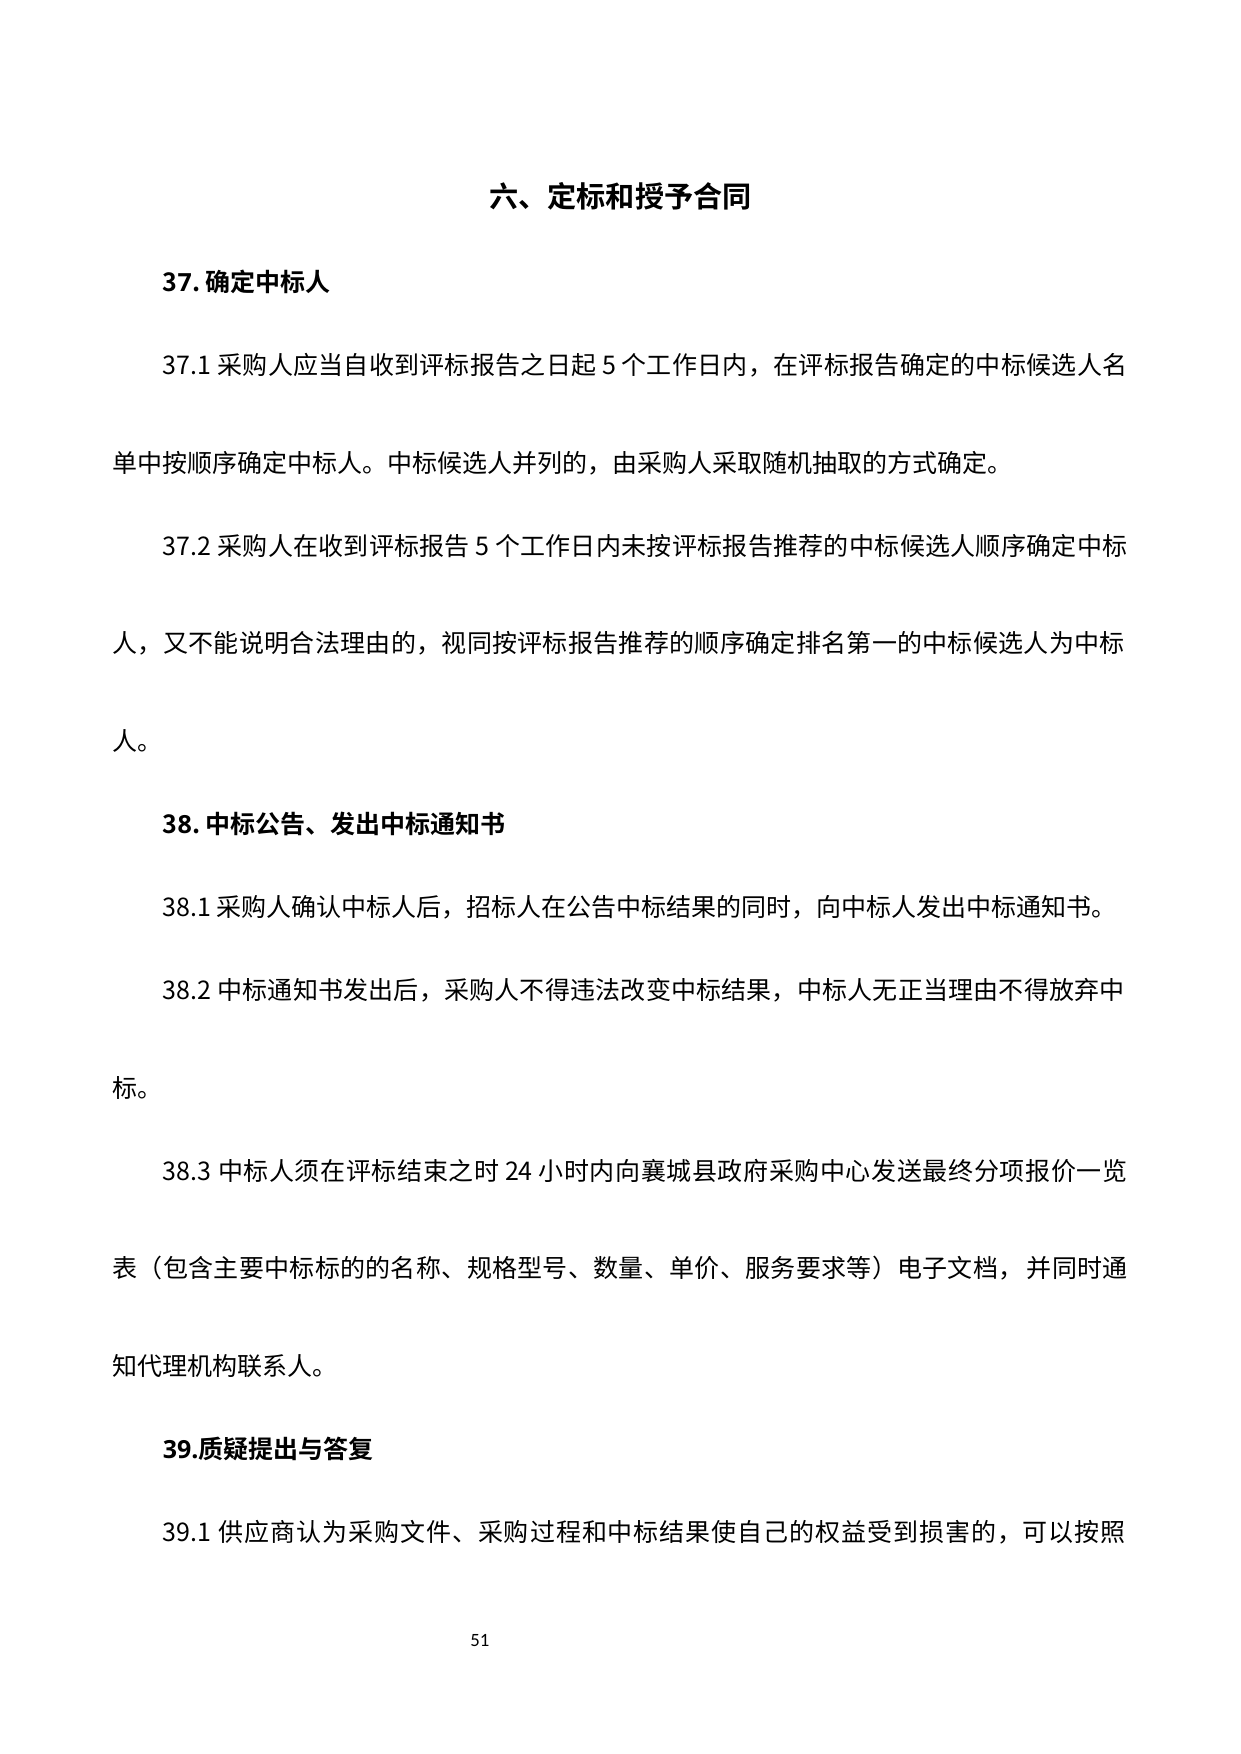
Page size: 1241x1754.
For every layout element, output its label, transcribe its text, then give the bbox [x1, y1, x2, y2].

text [112, 1498, 1128, 1563]
text 38. 中标公告、发出中标通知书 [112, 790, 1128, 855]
text 38.1 采购人确认中标人后，招标人在公告中标结果的同时，向中标人发出中标通知书。 [112, 873, 1128, 938]
text 37.2 采购人在收到评标报告5个工作日内未按评标报告推荐的中标候选人顺序确定中标人，又不能说明合法理由的，视同按评标报告推荐的顺序确定排名第一的中标候选人为中标人。 [112, 512, 1128, 772]
text 38.3 中标人须在评标结束之时24小时内向襄城县政府采购中心发送最终分项报价一览表（包含主要中标标的的名称、规格型号、数量、单价、服务要求等）电子文档，并同时通知代理机构联系人。 [112, 1137, 1128, 1397]
text 六、定标和授予合同 [112, 162, 1128, 227]
text 39.质疑提出与答复 [112, 1415, 1128, 1480]
text 38.2 中标通知书发出后，采购人不得违法改变中标结果，中标人无正当理由不得放弃中标。 [112, 956, 1128, 1119]
text 37. 确定中标人 [112, 248, 1128, 313]
text 37.1 采购人应当自收到评标报告之日起5个工作日内，在评标报告确定的中标候选人名单中按顺序确定中标人。中标候选人并列的，由采购人采取随机抽取的方式确定。 [112, 331, 1128, 494]
